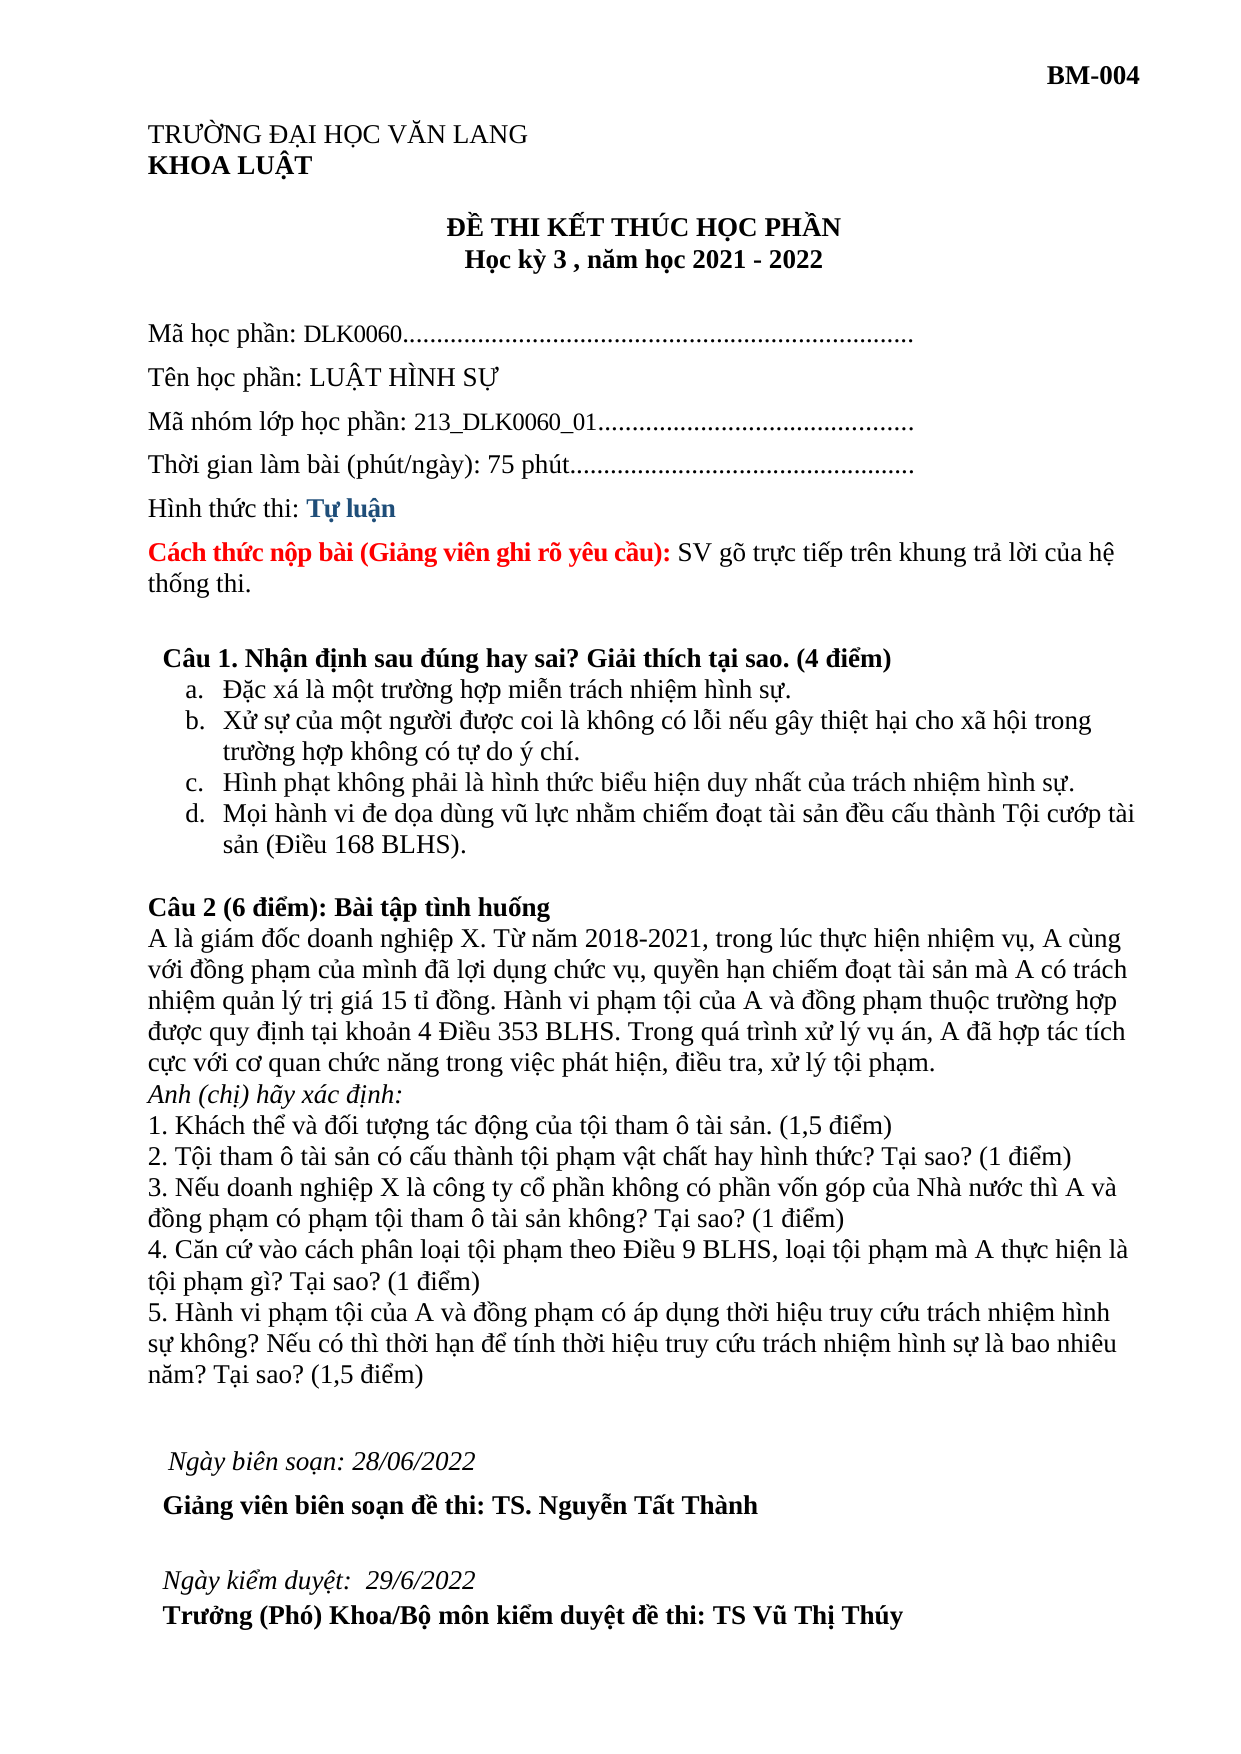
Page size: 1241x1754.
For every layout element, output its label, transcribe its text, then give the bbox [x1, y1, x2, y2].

text Tên học phần: LUẬT HÌNH SỰ [148, 361, 1140, 392]
text Anh (chị) hãy xác định: [148, 1078, 1140, 1109]
text Câu 2 (6 điểm): Bài tập tình huống [148, 891, 1140, 922]
text KHOA LUẬT [148, 149, 1140, 180]
text Mã học phần: DLK0060 [148, 317, 1140, 349]
text Ngày kiểm duyệt: 29/6/2022 [162, 1564, 1140, 1595]
text Ngày biên soạn: 28/06/2022 [148, 1445, 1140, 1476]
text Giảng viên biên soạn đề thi: TS. Nguyễn Tất Thành [162, 1489, 1140, 1520]
text 1. Khách thể và đối tượng tác động của tội tham ô tài sản. (1,5 điểm) [148, 1109, 1140, 1140]
text A là giám đốc doanh nghiệp X. Từ năm 2018-2021, trong lúc thực hiện nhiệm vụ, A cùng với đồng phạm của mình đã lợi dụng chức vụ, quyền hạn chiếm đoạt tài sản mà A có trách nhiệm quản lý trị giá 15 tỉ đồng. Hành vi phạm tội của A và đồng phạm thuộc trường hợp được quy định tại khoản 4 Điều 353 BLHS. Trong quá trình xử lý vụ án, A đã hợp tác tích cực với cơ quan chức năng trong việc phát hiện, điều tra, xử lý tội phạm. [148, 922, 1140, 1078]
text Trưởng (Phó) Khoa/Bộ môn kiểm duyệt đề thi: TS Vũ Thị Thúy [162, 1599, 1140, 1631]
text 3. Nếu doanh nghiệp X là công ty cổ phần không có phần vốn góp của Nhà nước thì A và đồng phạm có phạm tội tham ô tài sản không? Tại sao? (1 điểm) [148, 1171, 1140, 1233]
text Cách thức nộp bài (Giảng viên ghi rõ yêu cầu): SV gõ trực tiếp trên khung trả lời của hệ thống thi. [148, 536, 1140, 598]
text Thời gian làm bài (phút/ngày): 75 phút [148, 448, 1140, 479]
text Mã nhóm lớp học phần: 213_DLK0060_01 [148, 405, 1140, 436]
text Câu 1. Nhận định sau đúng hay sai? Giải thích tại sao. (4 điểm) [162, 642, 1140, 673]
text 4. Căn cứ vào cách phân loại tội phạm theo Điều 9 BLHS, loại tội phạm mà A thực hiện là tội phạm gì? Tại sao? (1 điểm) [148, 1233, 1140, 1296]
list Đặc xá là một trường hợp miễn trách nhiệm hình sự. [185, 673, 1140, 704]
list Xử sự của một người được coi là không có lỗi nếu gây thiệt hại cho xã hội trong trường hợp không có tự do ý chí. [185, 704, 1140, 766]
text TRƯỜNG ĐẠI HỌC VĂN LANG [148, 118, 1140, 149]
text Hình thức thi: Tự luận [148, 492, 1140, 523]
text 2. Tội tham ô tài sản có cấu thành tội phạm vật chất hay hình thức? Tại sao? (1 điểm) [148, 1140, 1140, 1171]
list Hình phạt không phải là hình thức biểu hiện duy nhất của trách nhiệm hình sự. [185, 766, 1140, 797]
text ĐỀ THI KẾT THÚC HỌC PHẦN [148, 212, 1140, 243]
text 5. Hành vi phạm tội của A và đồng phạm có áp dụng thời hiệu truy cứu trách nhiệm hình sự không? Nếu có thì thời hạn để tính thời hiệu truy cứu trách nhiệm hình sự là bao nhiêu năm? Tại sao? (1,5 điểm) [148, 1296, 1140, 1389]
text Học kỳ 3 , năm học 2021 - 2022 [148, 243, 1140, 274]
list Mọi hành vi đe dọa dùng vũ lực nhằm chiếm đoạt tài sản đều cấu thành Tội cướp tài sản (Điều 168 BLHS). [185, 797, 1140, 860]
